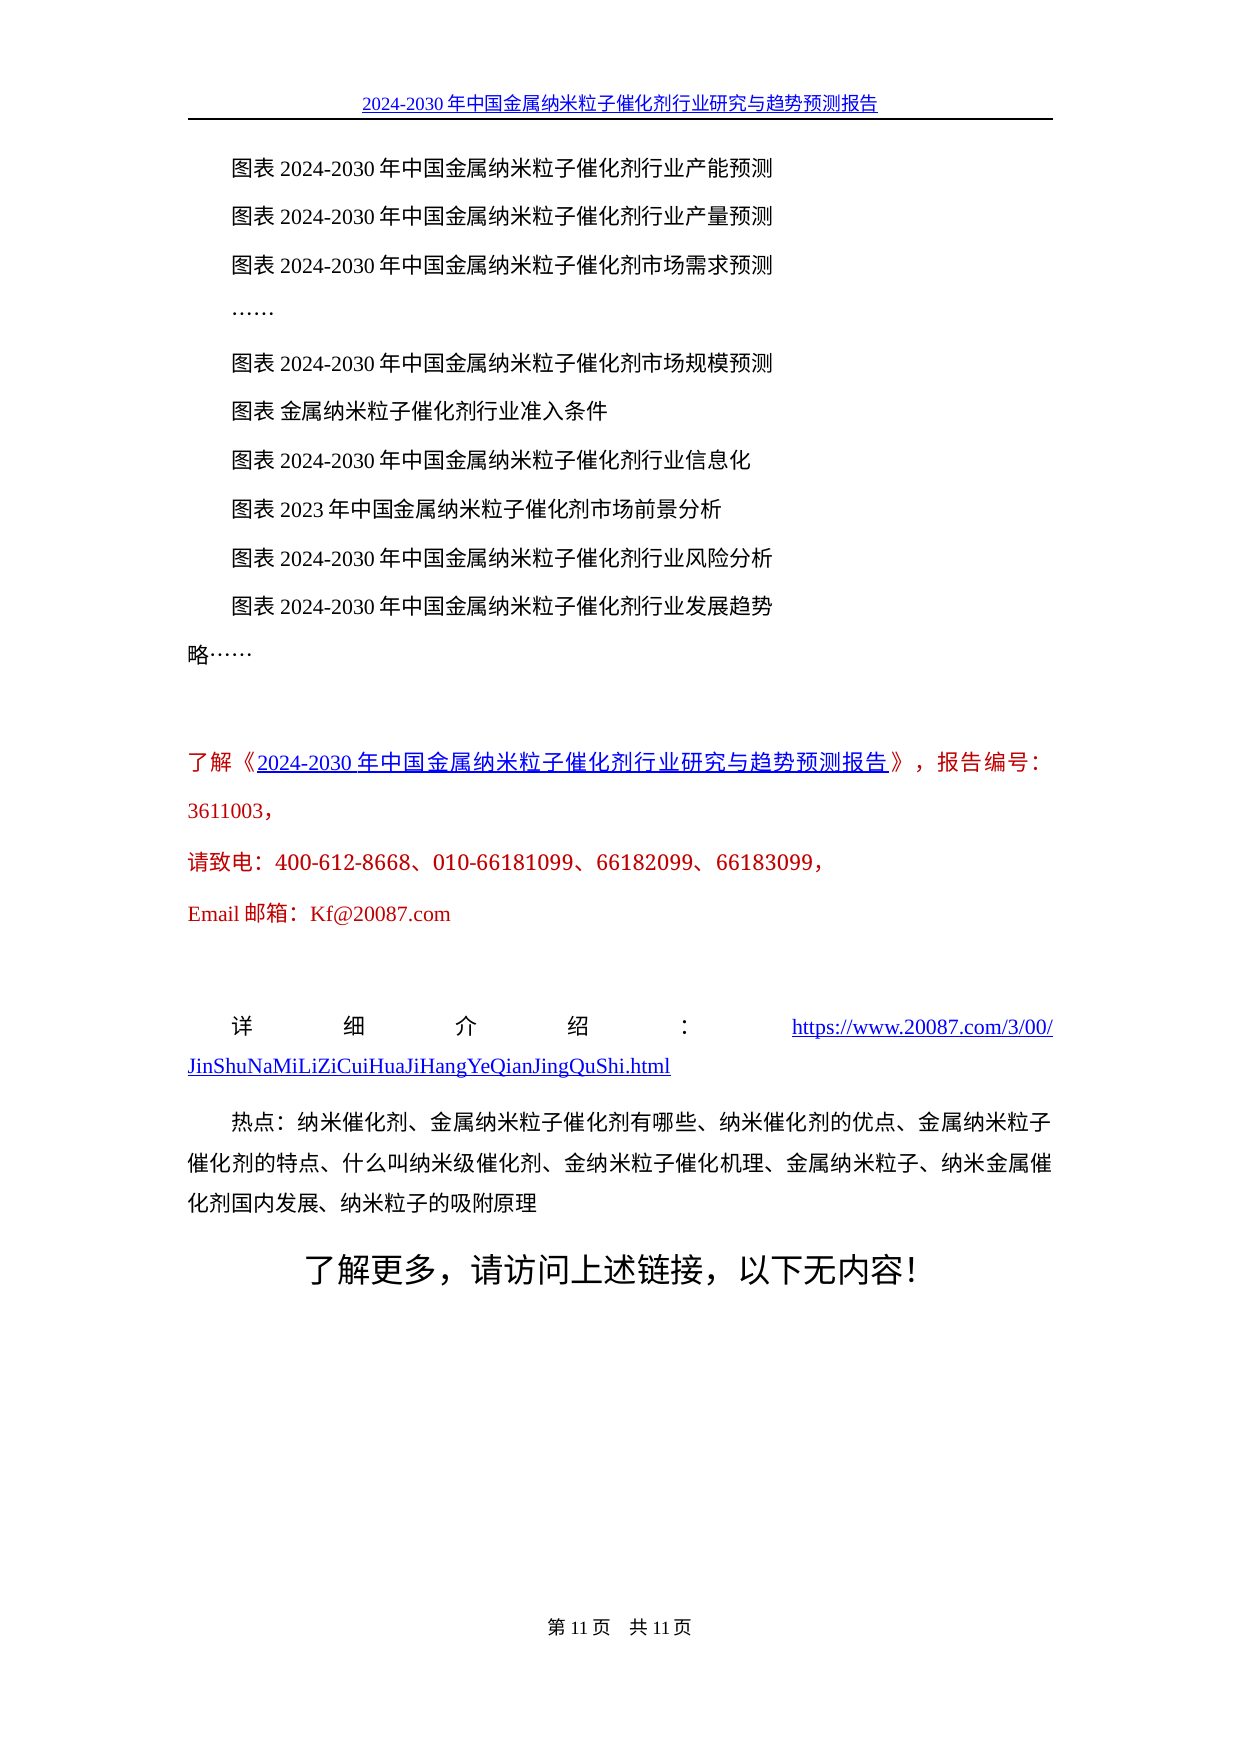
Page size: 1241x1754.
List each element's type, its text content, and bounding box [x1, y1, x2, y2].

text Email邮箱：Kf@20087.com [187, 896, 1053, 928]
title 了解更多，请访问上述链接，以下无内容！ [187, 1236, 1053, 1301]
text 详细介绍：https://www.20087.com/3/00/JinShuNaMiLiZiCuiHuaJiHangYeQianJingQuShi.html [187, 1009, 1053, 1082]
text 了解《2024-2030年中国金属纳米粒子催化剂行业研究与趋势预测报告》，报告编号：3611003， [187, 744, 1053, 825]
text 热点：纳米催化剂、金属纳米粒子催化剂有哪些、纳米催化剂的优点、金属纳米粒子催化剂的特点、什么叫纳米级催化剂、金纳米粒子催化机理、金属纳米粒子、纳米金属催化剂国内发展、纳米粒子的吸附原理 [187, 1104, 1053, 1218]
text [187, 150, 1053, 670]
text 请致电：400-612-8668、010-66181099、66182099、66183099， [187, 844, 1053, 877]
